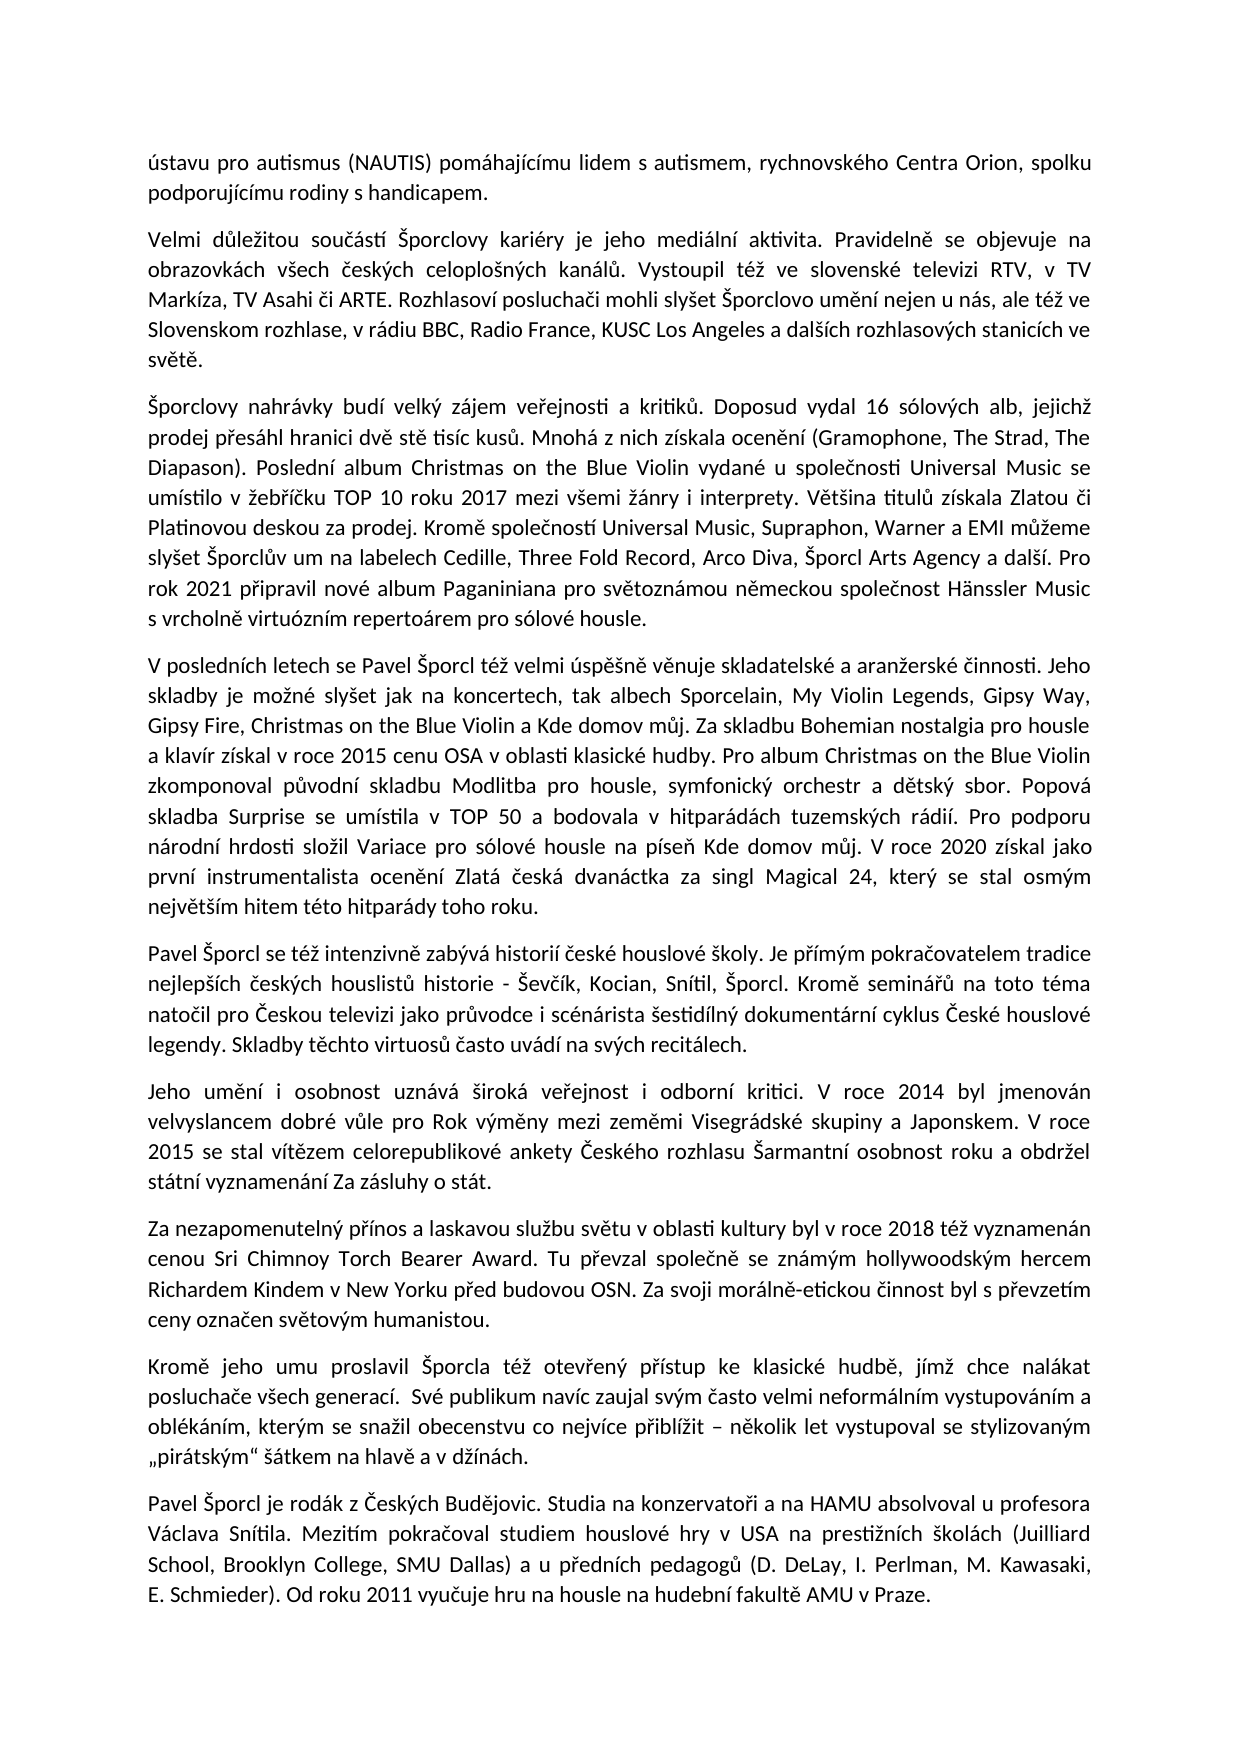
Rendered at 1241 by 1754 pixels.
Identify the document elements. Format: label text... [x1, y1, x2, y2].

text Pavel Šporcl je rodák z Českých Budějovic. Studia na konzervatoři a na HAMU absolvoval u profesora Václava Snítila. Mezitím pokračoval studiem houslové hry v USA na prestižních školách (Juilliard School, Brooklyn College, SMU Dallas) a u předních pedagogů (D. DeLay, I. Perlman, M. Kawasaki, E. Schmieder). Od roku 2011 vyučuje hru na housle na hudební fakultě AMU v Praze. [148, 1489, 1093, 1608]
text V posledních letech se Pavel Šporcl též velmi úspěšně věnuje skladatelské a aranžerské činnosti. Jeho skladby je možné slyšet jak na koncertech, tak albech Sporcelain, My Violin Legends, Gipsy Way, Gipsy Fire, Christmas on the Blue Violin a Kde domov můj. Za skladbu Bohemian nostalgia pro housle a klavír získal v roce 2015 cenu OSA v oblasti klasické hudby. Pro album Christmas on the Blue Violin zkomponoval původní skladbu Modlitba pro housle, symfonický orchestr a dětský sbor. Popová skladba Surprise se umístila v TOP 50 a bodovala v hitparádách tuzemských rádií. Pro podporu národní hrdosti složil Variace pro sólové housle na píseň Kde domov můj. V roce 2020 získal jako první instrumentalista ocenění Zlatá česká dvanáctka za singl Magical 24, který se stal osmým největším hitem této hitparády toho roku. [148, 651, 1093, 920]
text Šporclovy nahrávky budí velký zájem veřejnosti a kritiků. Doposud vydal 16 sólových alb, jejichž prodej přesáhl hranici dvě stě tisíc kusů. Mnohá z nich získala ocenění (Gramophone, The Strad, The Diapason). Poslední album Christmas on the Blue Violin vydané u společnosti Universal Music se umístilo v žebříčku TOP 10 roku 2017 mezi všemi žánry i interprety. Většina titulů získala Zlatou či Platinovou deskou za prodej. Kromě společností Universal Music, Supraphon, Warner a EMI můžeme slyšet Šporclův um na labelech Cedille, Three Fold Record, Arco Diva, Šporcl Arts Agency a další. Pro rok 2021 připravil nové album Paganiniana pro světoznámou německou společnost Hänssler Music s vrcholně virtuózním repertoárem pro sólové housle. [148, 392, 1093, 632]
text Velmi důležitou součástí Šporclovy kariéry je jeho mediální aktivita. Pravidelně se objevuje na obrazovkách všech českých celoplošných kanálů. Vystoupil též ve slovenské televizi RTV, v TV Markíza, TV Asahi či ARTE. Rozhlasoví posluchači mohli slyšet Šporclovo umění nejen u nás, ale též ve Slovenskom rozhlase, v rádiu BBC, Radio France, KUSC Los Angeles a dalších rozhlasových stanicích ve světě. [148, 225, 1093, 373]
text Kromě jeho umu proslavil Šporcla též otevřený přístup ke klasické hudbě, jímž chce nalákat posluchače všech generací. Své publikum navíc zaujal svým často velmi neformálním vystupováním a oblékáním, kterým se snažil obecenstvu co nejvíce přiblížit – několik let vystupoval se stylizovaným „pirátským“ šátkem na hlavě a v džínách. [148, 1352, 1093, 1470]
text Jeho umění i osobnost uznává široká veřejnost i odborní kritici. V roce 2014 byl jmenován velvyslancem dobré vůle pro Rok výměny mezi zeměmi Visegrádské skupiny a Japonskem. V roce 2015 se stal vítězem celorepublikové ankety Českého rozhlasu Šarmantní osobnost roku a obdržel státní vyznamenání Za zásluhy o stát. [148, 1077, 1093, 1195]
text Pavel Šporcl se též intenzivně zabývá historií české houslové školy. Je přímým pokračovatelem tradice nejlepších českých houslistů historie - Ševčík, Kocian, Snítil, Šporcl. Kromě seminářů na toto téma natočil pro Českou televizi jako průvodce i scénárista šestidílný dokumentární cyklus České houslové legendy. Skladby těchto virtuosů často uvádí na svých recitálech. [148, 939, 1093, 1058]
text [148, 148, 1093, 206]
text Za nezapomenutelný přínos a laskavou službu světu v oblasti kultury byl v roce 2018 též vyznamenán cenou Sri Chimnoy Torch Bearer Award. Tu převzal společně se známým hollywoodským hercem Richardem Kindem v New Yorku před budovou OSN. Za svoji morálně-etickou činnost byl s převzetím ceny označen světovým humanistou. [148, 1214, 1093, 1333]
